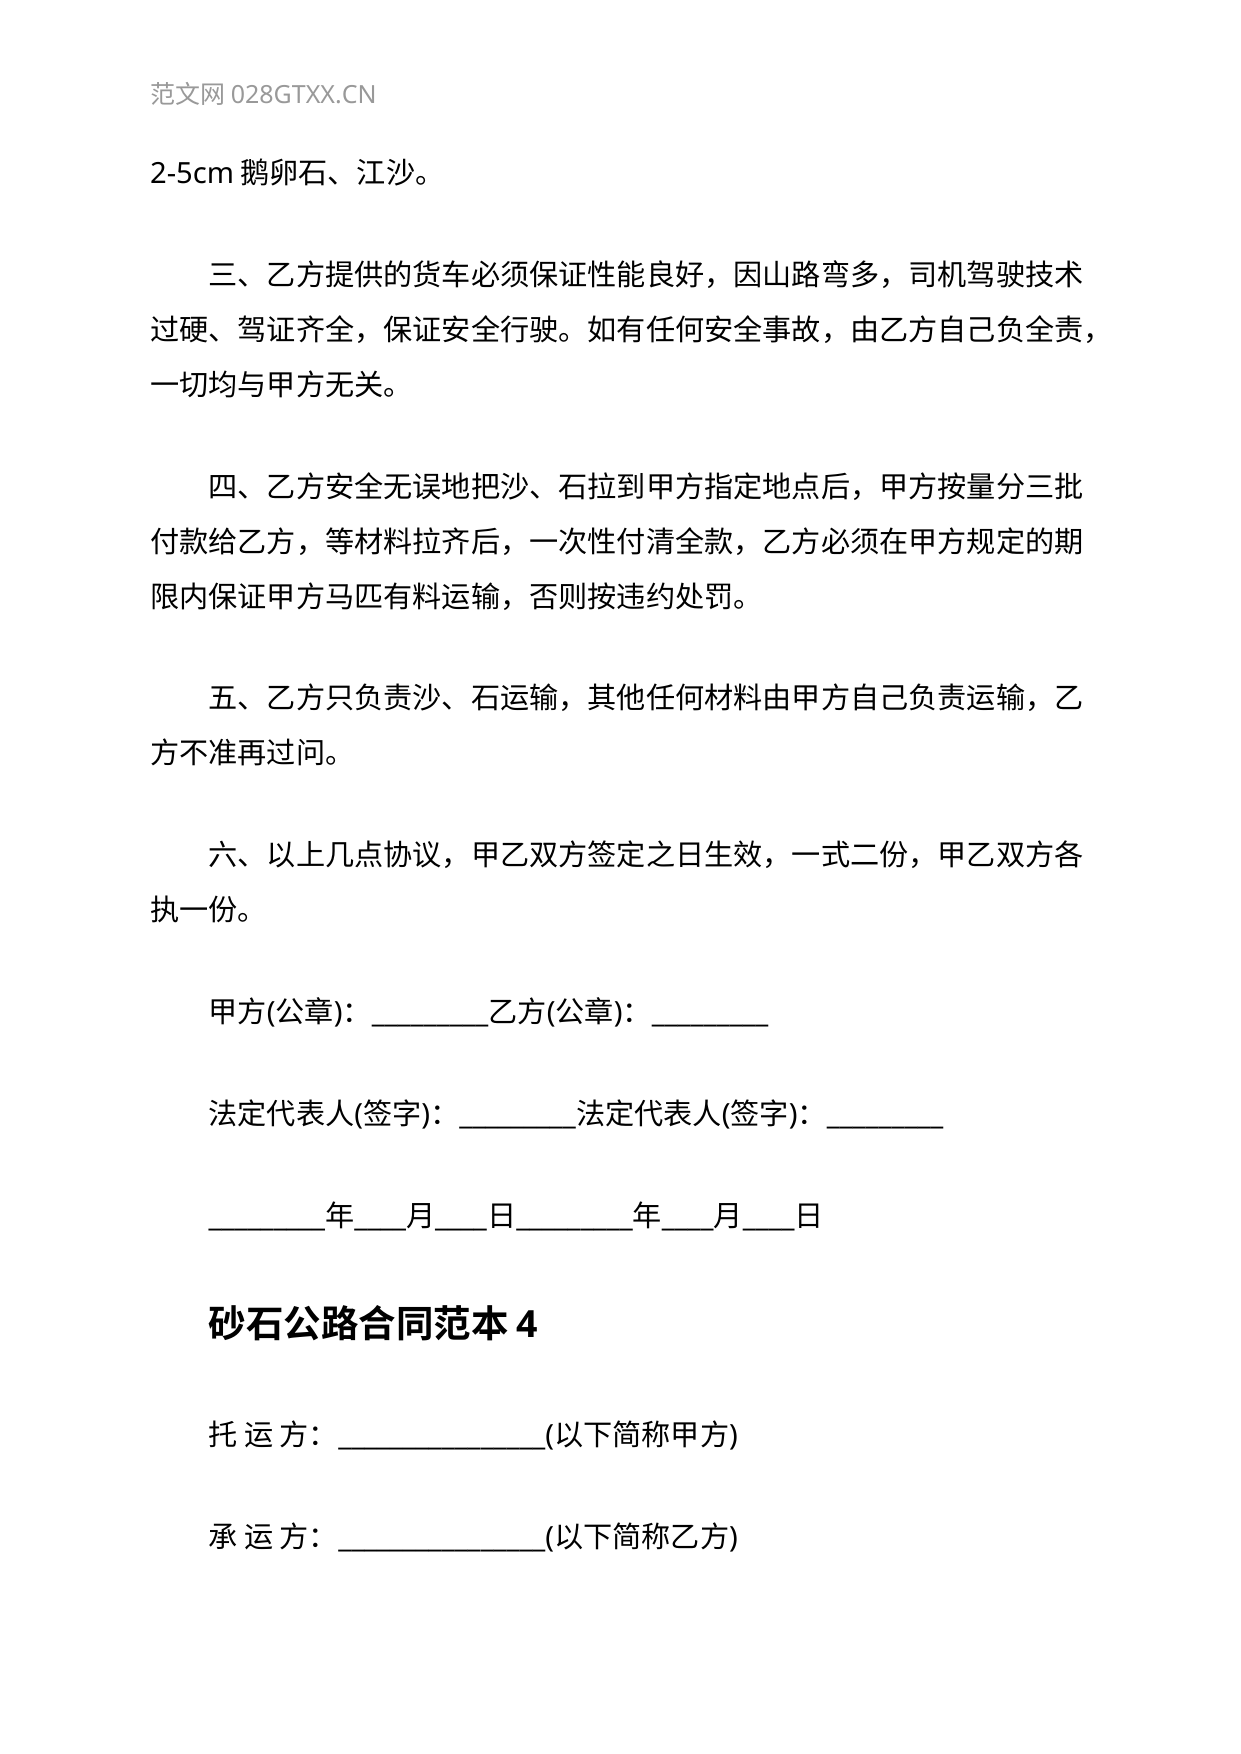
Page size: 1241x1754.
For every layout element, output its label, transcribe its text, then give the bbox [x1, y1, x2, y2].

text 四、乙方安全无误地把沙、石拉到甲方指定地点后，甲方按量分三批付款给乙方，等材料拉齐后，一次性付清全款，乙方必须在甲方规定的期限内保证甲方马匹有料运输，否则按违约处罚。 [150, 463, 1090, 616]
text 砂石公路合同范本4 [150, 1294, 1090, 1349]
text 三、乙方提供的货车必须保证性能良好，因山路弯多，司机驾驶技术过硬、驾证齐全，保证安全行驶。如有任何安全事故，由乙方自己负全责，一切均与甲方无关。 [150, 252, 1090, 404]
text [150, 150, 1090, 192]
text 托 运 方：________________(以下简称甲方) [150, 1412, 1090, 1454]
text 五、乙方只负责沙、石运输，其他任何材料由甲方自己负责运输，乙方不准再过问。 [150, 675, 1090, 772]
text 甲方(公章)：_________乙方(公章)：_________ [150, 988, 1090, 1031]
text _________年____月____日_________年____月____日 [150, 1192, 1090, 1235]
text 六、以上几点协议，甲乙双方签定之日生效，一式二份，甲乙双方各执一份。 [150, 832, 1090, 929]
text 承 运 方：________________(以下简称乙方) [150, 1514, 1090, 1556]
text 法定代表人(签字)：_________法定代表人(签字)：_________ [150, 1090, 1090, 1133]
